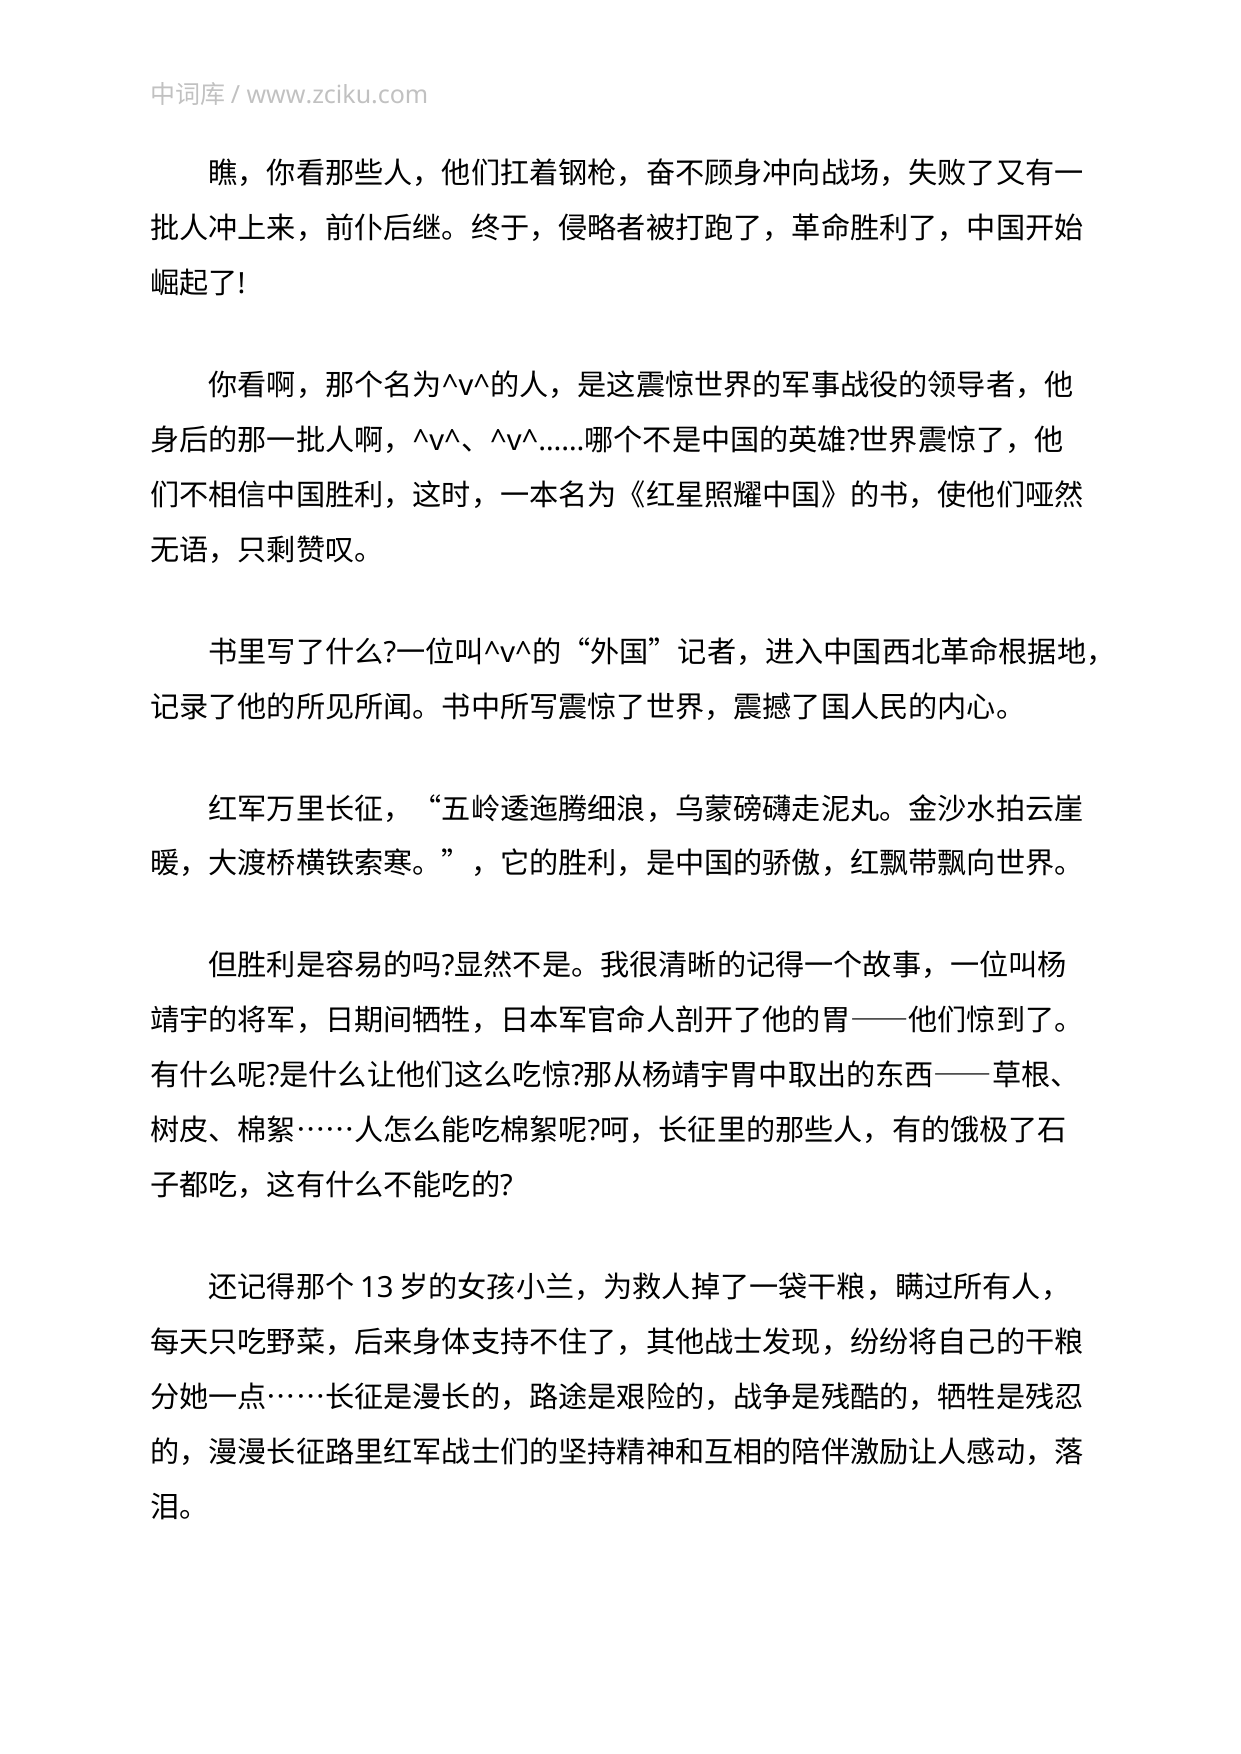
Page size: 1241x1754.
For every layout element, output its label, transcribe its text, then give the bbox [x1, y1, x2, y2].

text 还记得那个13岁的女孩小兰，为救人掉了一袋干粮，瞒过所有人，每天只吃野菜，后来身体支持不住了，其他战士发现，纷纷将自己的干粮分她一点……长征是漫长的，路途是艰险的，战争是残酷的，牺牲是残忍的，漫漫长征路里红军战士们的坚持精神和互相的陪伴激励让人感动，落泪。 [150, 1264, 1090, 1526]
text 你看啊，那个名为^v^的人，是这震惊世界的军事战役的领导者，他身后的那一批人啊，^v^、^v^……哪个不是中国的英雄?世界震惊了，他们不相信中国胜利，这时，一本名为《红星照耀中国》的书，使他们哑然无语，只剩赞叹。 [150, 362, 1090, 569]
text 红军万里长征，“五岭逶迤腾细浪，乌蒙磅礴走泥丸。金沙水拍云崖暖，大渡桥横铁索寒。”，它的胜利，是中国的骄傲，红飘带飘向世界。 [150, 785, 1090, 882]
text 但胜利是容易的吗?显然不是。我很清晰的记得一个故事，一位叫杨靖宇的将军，日期间牺牲，日本军官命人剖开了他的胃——他们惊到了。有什么呢?是什么让他们这么吃惊?那从杨靖宇胃中取出的东西——草根、树皮、棉絮……人怎么能吃棉絮呢?呵，长征里的那些人，有的饿极了石子都吃，这有什么不能吃的? [150, 942, 1090, 1204]
text 书里写了什么?一位叫^v^的“外国”记者，进入中国西北革命根据地，记录了他的所见所闻。书中所写震惊了世界，震撼了国人民的内心。 [150, 628, 1090, 726]
text 瞧，你看那些人，他们扛着钢枪，奋不顾身冲向战场，失败了又有一批人冲上来，前仆后继。终于，侵略者被打跑了，革命胜利了，中国开始崛起了! [150, 150, 1090, 302]
